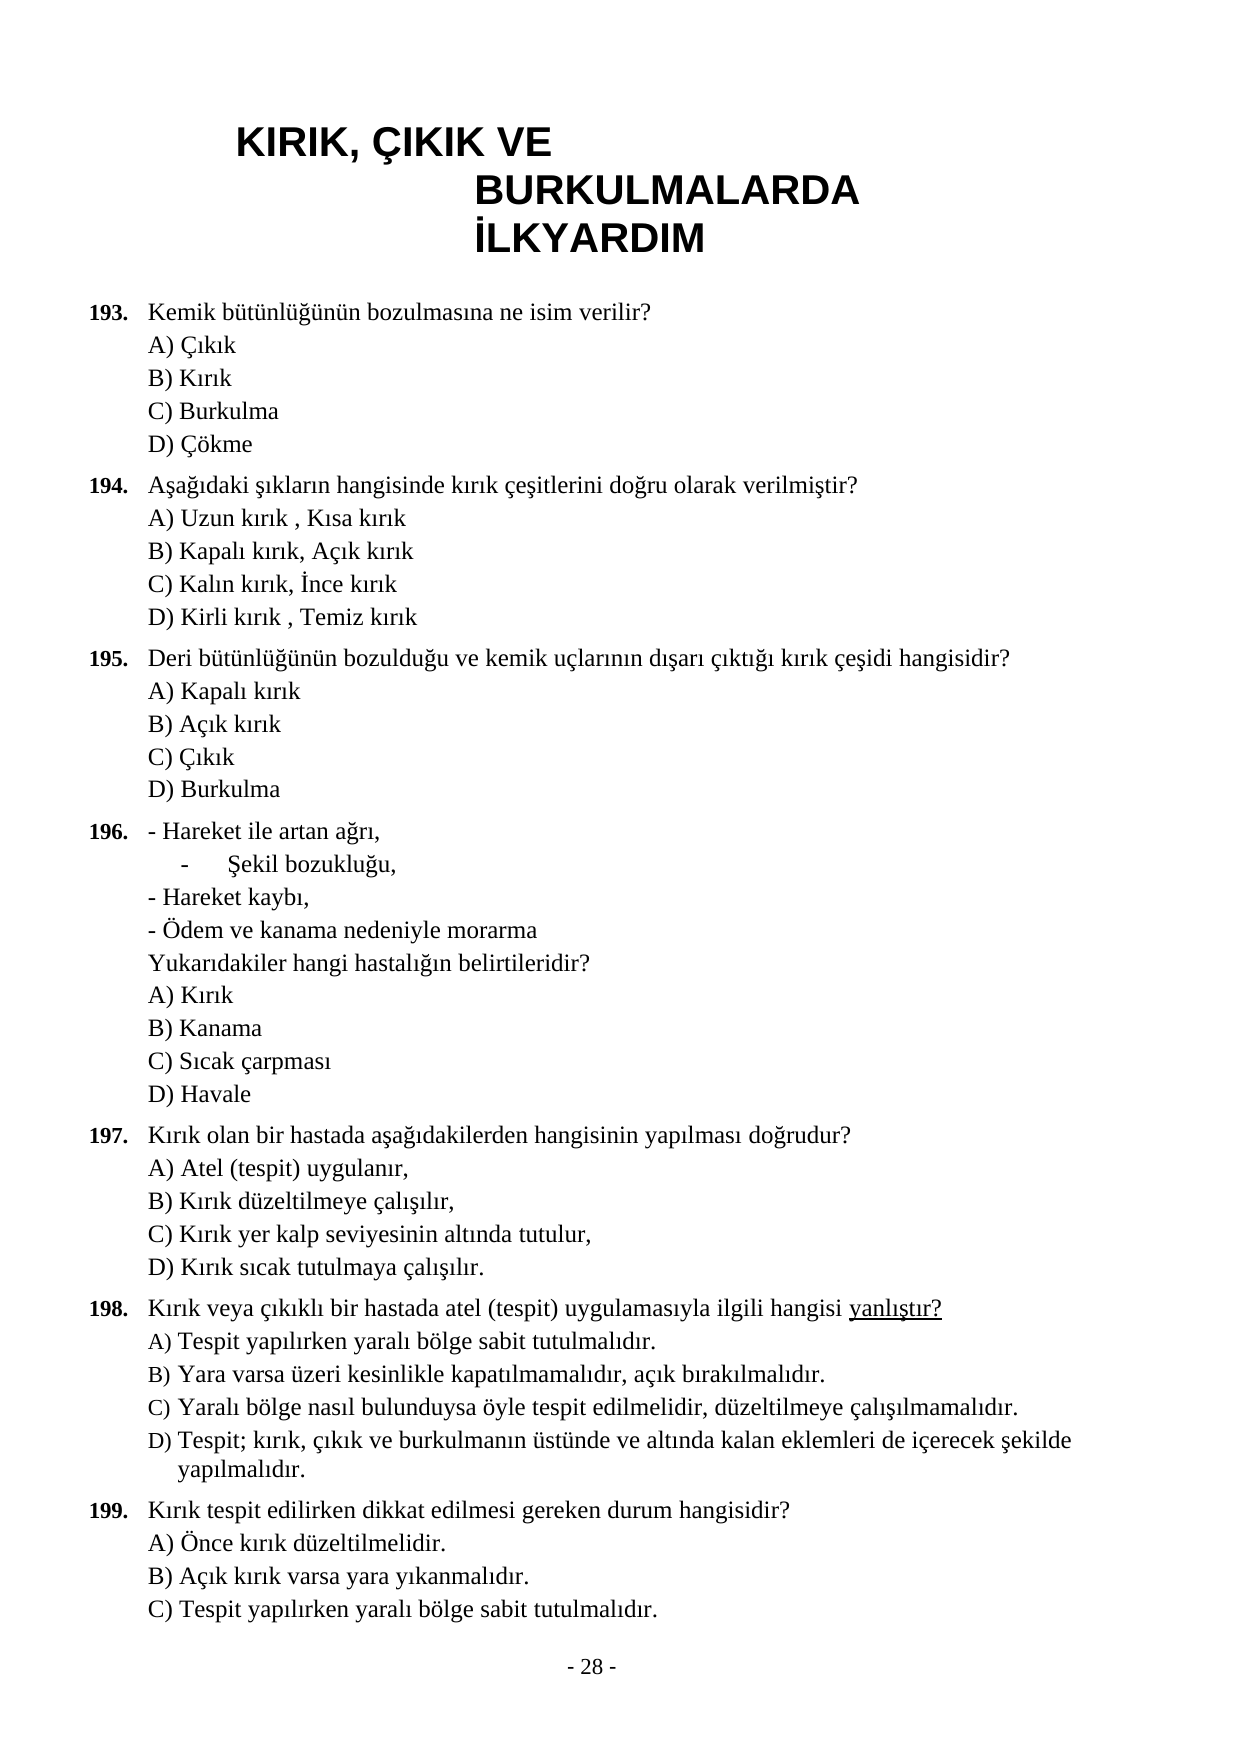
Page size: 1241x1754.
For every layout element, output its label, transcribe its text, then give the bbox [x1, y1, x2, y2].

list Yaralı bölge nasıl bulunduysa öyle tespit edilmelidir, düzeltilmeye çalışılmamalıdır. [148, 1392, 1163, 1421]
list Sıcak çarpması [148, 1046, 1163, 1075]
list Önce kırık düzeltilmelidir. [148, 1528, 1163, 1557]
list Kırık olan bir hastada aşağıdakilerden hangisinin yapılması doğrudur? [88, 1120, 1163, 1149]
list Kırık veya çıkıklı bir hastada atel (tespit) uygulamasıyla ilgili hangisi yanlıştır? [88, 1293, 1163, 1322]
list - Hareket ile artan ağrı, [88, 816, 1163, 844]
list Kırık yer kalp seviyesinin altında tutulur, [148, 1219, 1163, 1248]
list Tespit yapılırken yaralı bölge sabit tutulmalıdır. [148, 1326, 1163, 1355]
list Kapalı kırık, Açık kırık [148, 536, 1163, 564]
list Havale [148, 1079, 1163, 1108]
list Kırık [148, 363, 1163, 392]
list Hareket kaybı, [148, 882, 1163, 911]
list Kırık sıcak tutulmaya çalışılır. [148, 1252, 1163, 1281]
list Açık kırık varsa yara yıkanmalıdır. [148, 1561, 1163, 1590]
list Yara varsa üzeri kesinlikle kapatılmamalıdır, açık bırakılmalıdır. [148, 1359, 1163, 1388]
list Kalın kırık, İnce kırık [148, 569, 1163, 598]
list Tespit yapılırken yaralı bölge sabit tutulmalıdır. [148, 1594, 1163, 1622]
list Uzun kırık , Kısa kırık [148, 503, 1163, 532]
list Çıkık [148, 330, 1163, 359]
list Aşağıdaki şıkların hangisinde kırık çeşitlerini doğru olarak verilmiştir? [88, 470, 1163, 499]
list Kemik bütünlüğünün bozulmasına ne isim verilir? [88, 297, 1163, 326]
list Atel (tespit) uygulanır, [148, 1153, 1163, 1182]
list Açık kırık [148, 709, 1163, 738]
subtitle KIRIK, ÇIKIK VE BURKULMALARDA İLKYARDIM [235, 117, 947, 261]
list Kapalı kırık [148, 676, 1163, 704]
list Kırık düzeltilmeye çalışılır, [148, 1186, 1163, 1215]
list Çıkık [148, 742, 1163, 771]
list Kirli kırık , Temiz kırık [148, 602, 1163, 631]
list Kırık [148, 981, 1163, 1009]
list Ödem ve kanama nedeniyle morarma Yukarıdakiler hangi hastalığın belirtileridir? [148, 915, 590, 976]
list Deri bütünlüğünün bozulduğu ve kemik uçlarının dışarı çıktığı kırık çeşidi hangisidir? [88, 643, 1163, 672]
list Burkulma [148, 774, 1163, 803]
list Burkulma [148, 396, 1163, 425]
list Çökme [148, 429, 1163, 458]
list Kırık tespit edilirken dikkat edilmesi gereken durum hangisidir? [88, 1495, 1163, 1524]
list Kanama [148, 1013, 1163, 1042]
list Tespit; kırık, çıkık ve burkulmanın üstünde ve altında kalan eklemleri de içerecek şekilde yapılmalıdır. [148, 1425, 1073, 1482]
list Şekil bozukluğu, [180, 849, 1163, 878]
